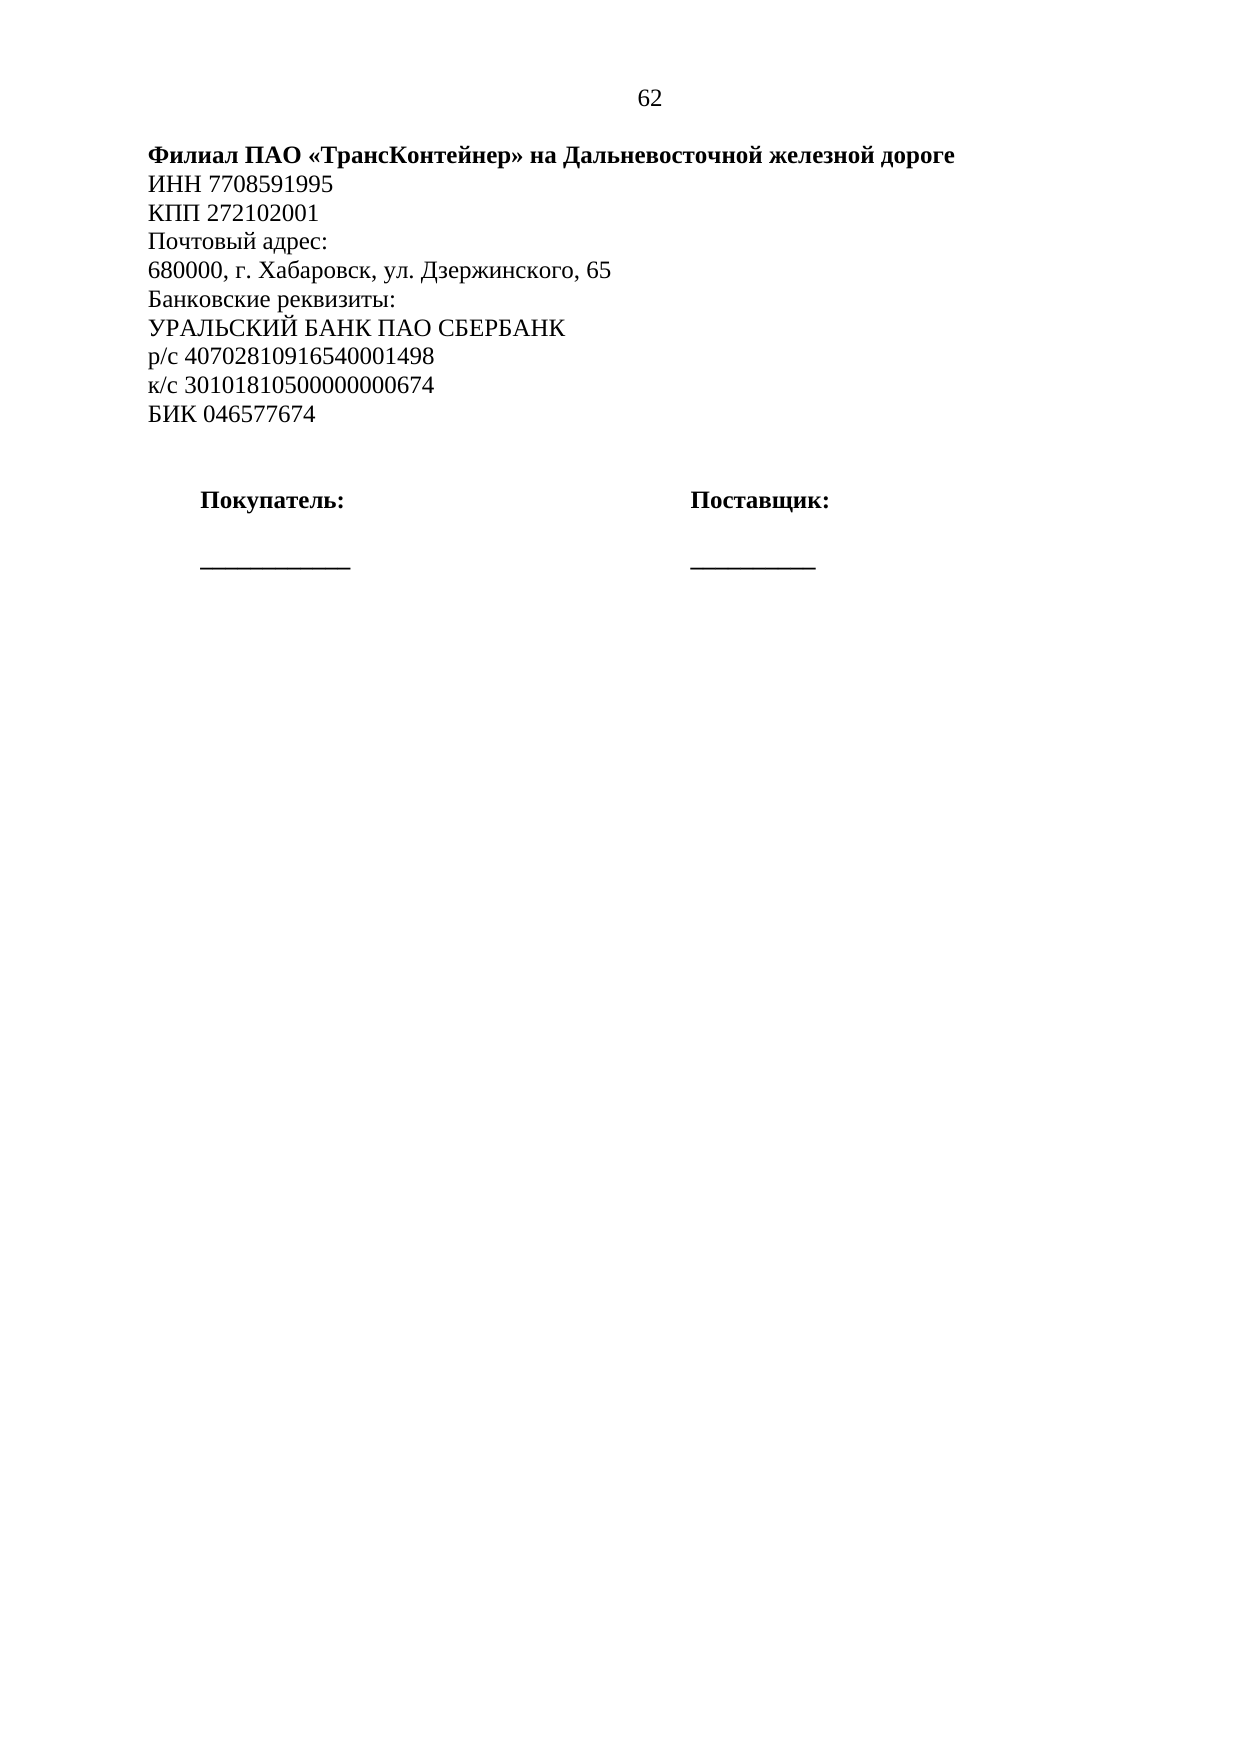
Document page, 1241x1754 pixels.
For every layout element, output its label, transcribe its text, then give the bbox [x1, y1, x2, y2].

text УРАЛЬСКИЙ БАНК ПАО СБЕРБАНК [148, 313, 1152, 341]
text 680000, г. Хабаровск, ул. Дзержинского, 65 [148, 255, 1152, 284]
text Почтовый адрес: [148, 226, 1152, 255]
text БИК 046577674 [148, 399, 1152, 428]
text р/с 40702810916540001498 [148, 341, 1152, 370]
table_header Поставщик: __________ [679, 485, 1110, 701]
text КПП 272102001 [148, 198, 1152, 226]
text Банковские реквизиты: [148, 284, 1152, 313]
text к/с 30101810500000000674 [148, 370, 1152, 399]
text Филиал ПАО «ТрансКонтейнер» на Дальневосточной железной дороге [148, 140, 1152, 169]
text ИНН 7708591995 [148, 169, 1152, 198]
table_header Покупатель: ____________ [189, 485, 679, 701]
